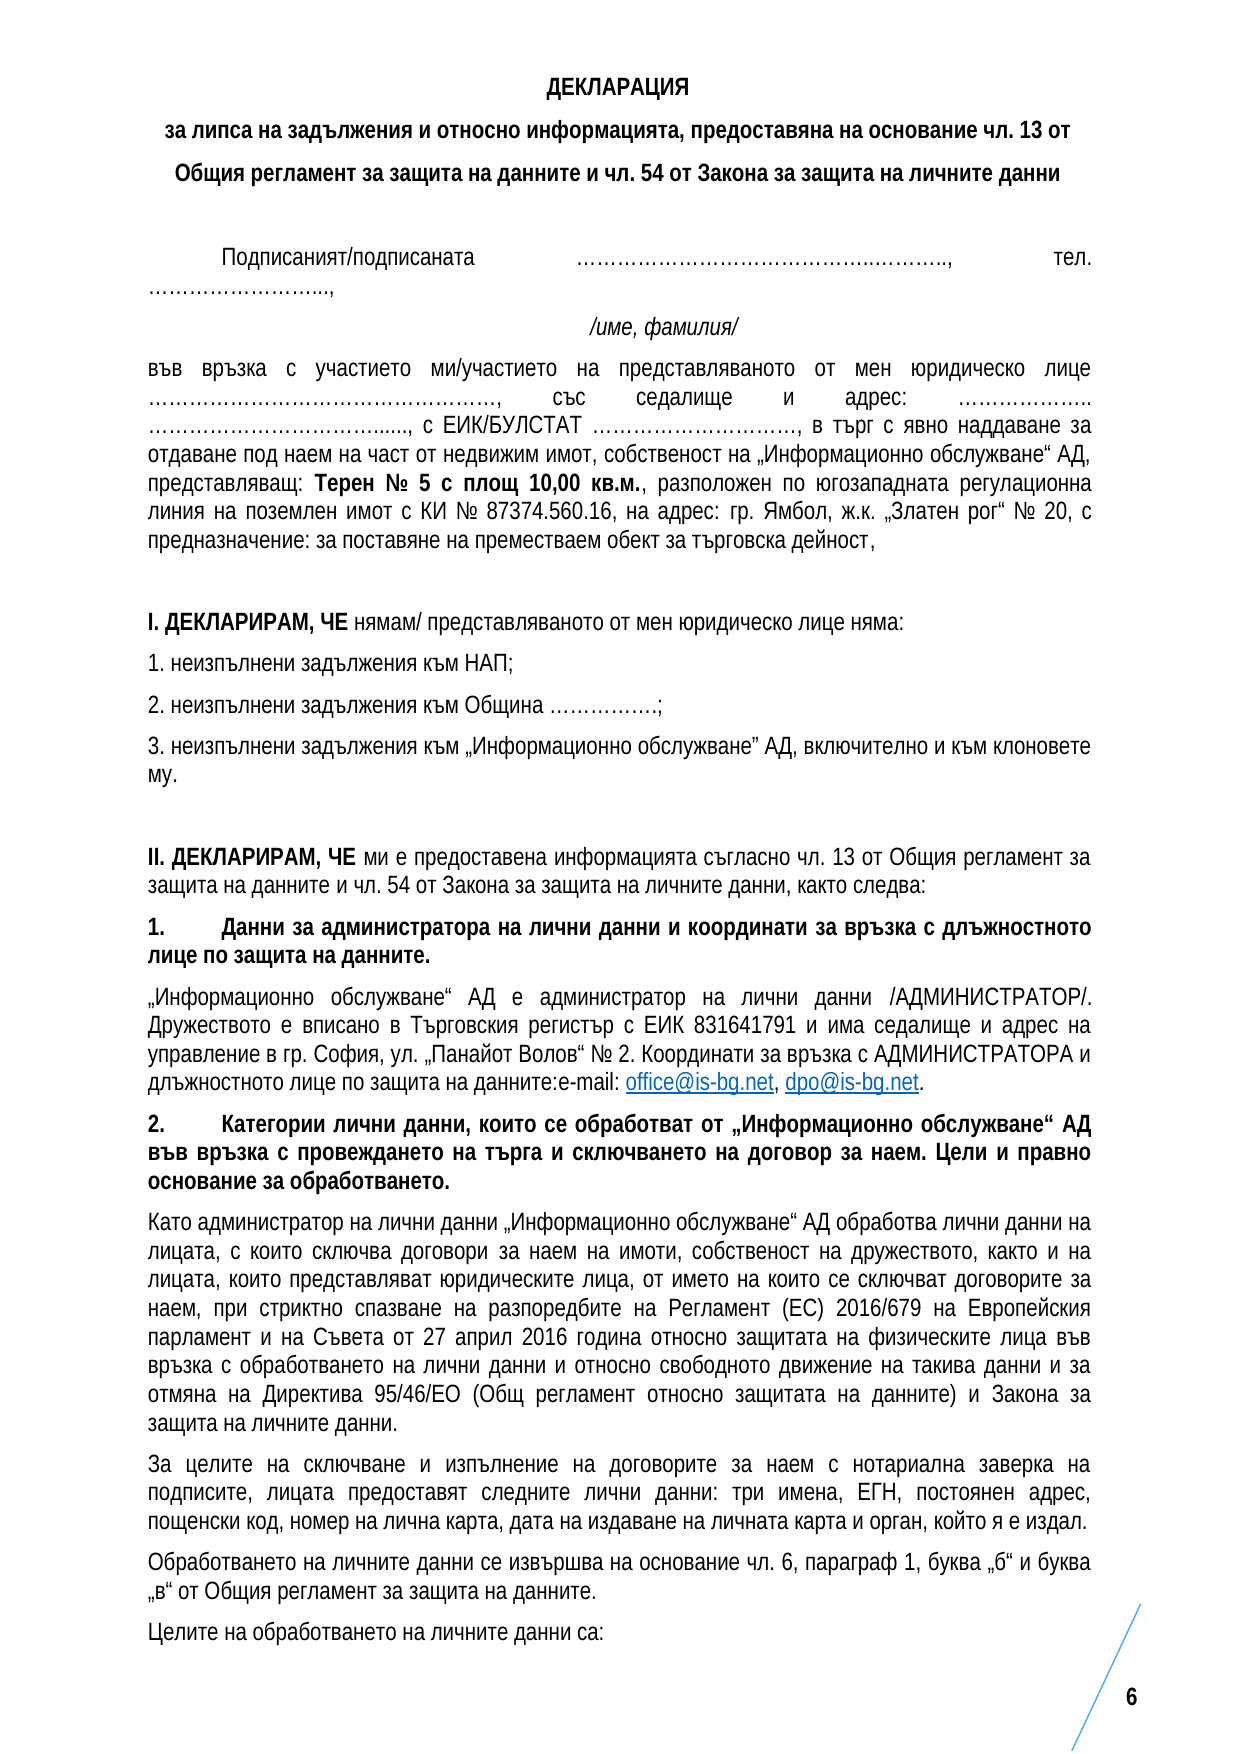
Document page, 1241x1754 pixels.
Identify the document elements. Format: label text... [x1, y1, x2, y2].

list Данни за администратора на лични данни и координати за връзка с длъжностното лице по защита на данните. [148, 912, 1092, 969]
text ДЕКЛАРАЦИЯ [148, 72, 1088, 101]
text /име, фамилия/ [148, 312, 1092, 341]
text 2. неизпълнени задължения към Община …………….; [148, 689, 1092, 718]
text Обработването на личните данни се извършва на основание чл. 6, параграф 1, буква „б“ и буква „в“ от Общия регламент за защита на данните. [148, 1547, 1092, 1604]
text във връзка с участието ми/участието на представляваното от мен юридическо лице ……………………………………………, със седалище и адрес: ………………..……………………………......, с ЕИК/БУЛСТАТ …………………………, в търг с явно наддаване за отдаване под наем на част от недвижим имот, собственост на „Информационно обслужване“ АД, представляващ: Терен № 5 с площ 10,00 кв.м., разположен по югозападната регулационна линия на поземлен имот с КИ № 87374.560.16, на адрес: гр. Ямбол, ж.к. „Златен рог“ № 20, с предназначение: за поставяне на преместваем обект за търговска дейност, [148, 353, 1092, 554]
list Категории лични данни, които се обработват от „Информационно обслужване“ АД във връзка с провеждането на търга и сключването на договор за наем. Цели и правно основание за обработването. [148, 1108, 1092, 1194]
text 3. неизпълнени задължения към „Информационно обслужване” АД, включително и към клоновете му. [148, 731, 1092, 788]
text Целите на обработването на личните данни са: [148, 1617, 1092, 1646]
text за липса на задължения и относно информацията, предоставяна на основание чл. 13 от Общия регламент за защита на данните и чл. 54 от Закона за защита на личните данни [148, 115, 1088, 187]
text 1. неизпълнени задължения към НАП; [148, 648, 1092, 677]
text Подписаният/подписаната ……………………………………..……….., тел. ……………………..., [148, 242, 1092, 299]
text За целите на сключване и изпълнение на договорите за наем с нотариална заверка на подписите, лицата предоставят следните лични данни: три имена, ЕГН, постоянен адрес, пощенски код, номер на лична карта, дата на издаване на личната карта и орган, който я е издал. [148, 1449, 1092, 1534]
text I. ДЕКЛАРИРАМ, ЧЕ нямам/ представляваното от мен юридическо лице няма: [148, 607, 1092, 636]
text II. ДЕКЛАРИРАМ, ЧЕ ми е предоставена информацията съгласно чл. 13 от Общия регламент за защита на данните и чл. 54 от Закона за защита на личните данни, както следва: [148, 842, 1092, 899]
text Като администратор на лични данни „Информационно обслужване“ АД обработва лични данни на лицата, с които сключва договори за наем на имоти, собственост на дружеството, както и на лицата, които представляват юридическите лица, от името на които се сключват договорите за наем, при стриктно спазване на разпоредбите на Регламент (ЕС) 2016/679 на Европейския парламент и на Съвета от 27 април 2016 година относно защитата на физическите лица във връзка с обработването на лични данни и относно свободното движение на такива данни и за отмяна на Директива 95/46/ЕО (Общ регламент относно защитата на данните) и Закона за защита на личните данни. [148, 1207, 1092, 1436]
text „Информационно обслужване“ АД е администратор на лични данни /АДМИНИСТРАТОР/. Дружеството е вписано в Търговския регистър с ЕИК 831641791 и има седалище и адрес на управление в гр. София, ул. „Панайот Волов“ № 2. Координати за връзка с АДМИНИСТРАТОРА и длъжностното лице по защита на данните:e-mail: office@is-bg.net, dpo@is-bg.net. [148, 981, 1092, 1096]
